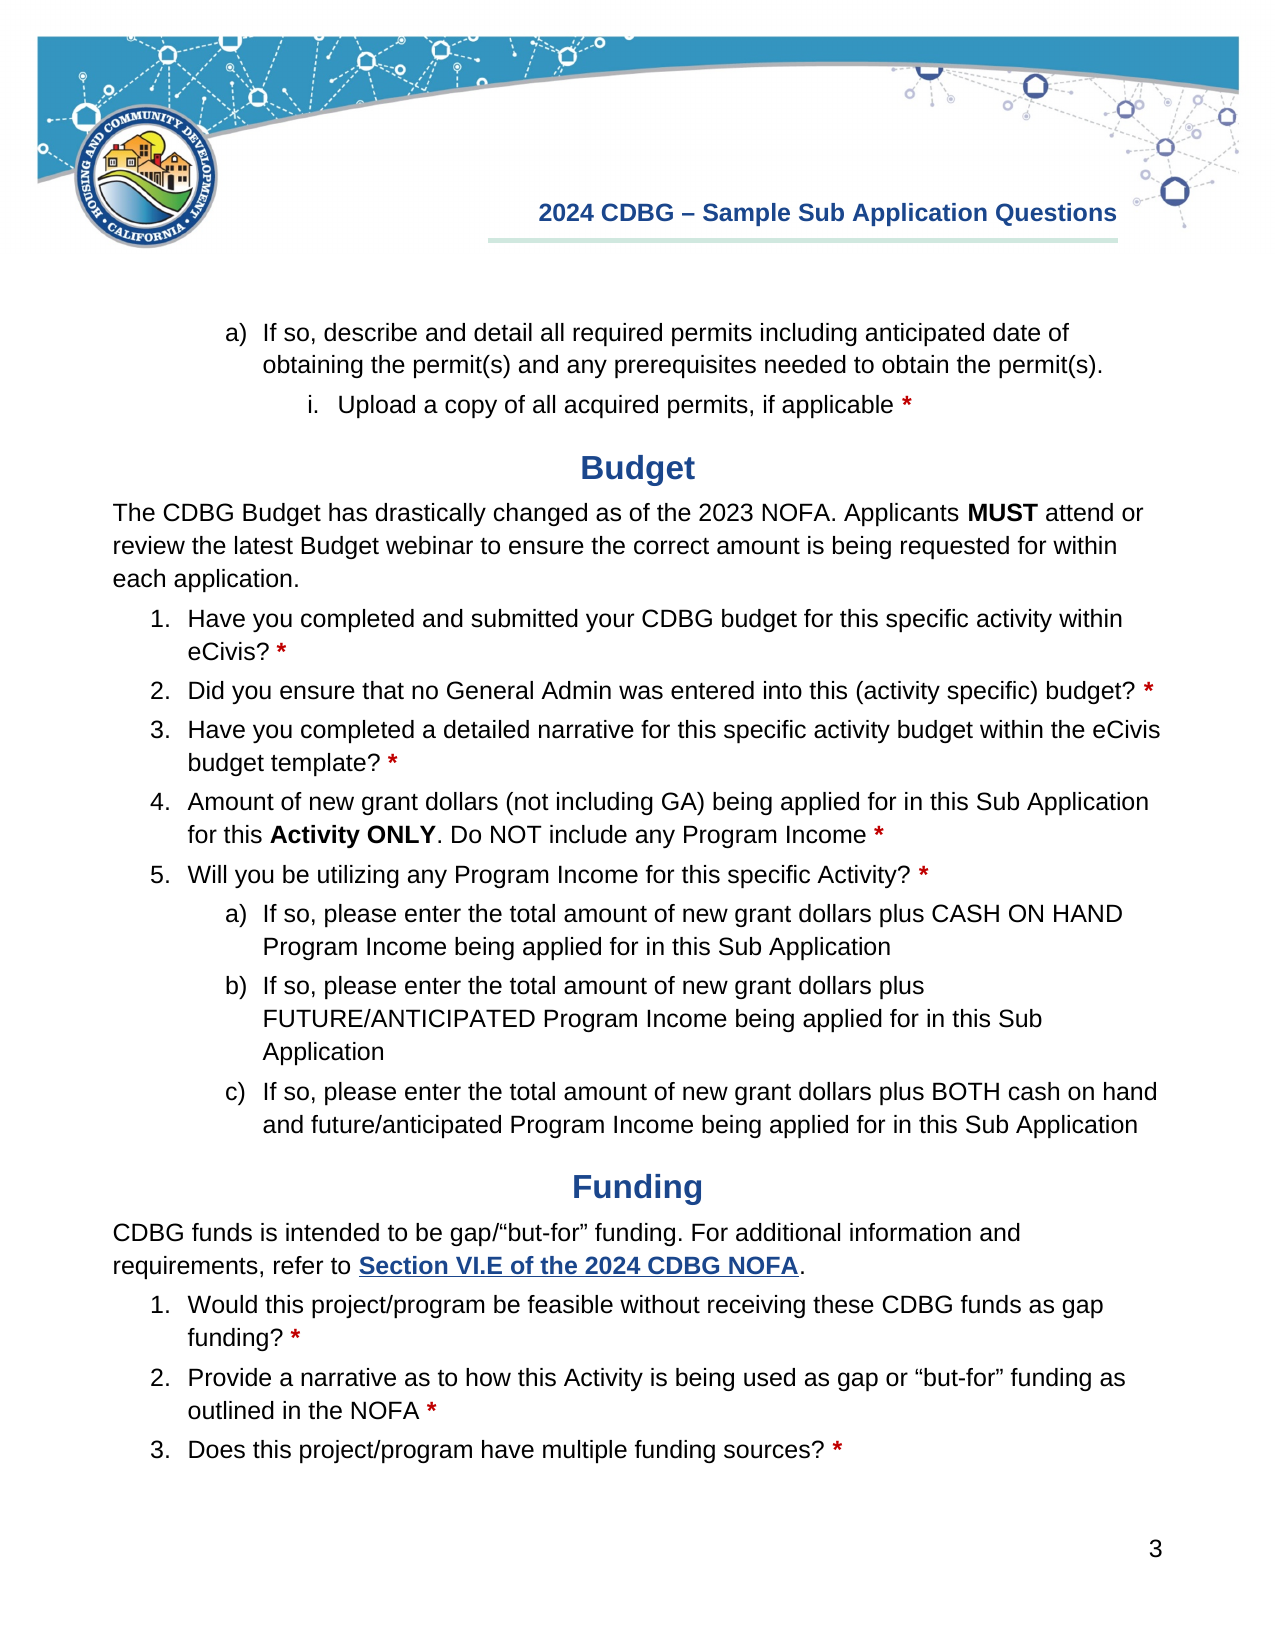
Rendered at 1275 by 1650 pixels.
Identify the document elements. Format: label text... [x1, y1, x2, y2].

text The CDBG Budget has drastically changed as of the 2023 NOFA. Applicants MUST attend or review the latest Budget webinar to ensure the correct amount is being requested for within each application. [112, 498, 1162, 593]
subtitle Funding [112, 1168, 1162, 1206]
list Have you completed and submitted your CDBG budget for this specific activity within eCivis? * [150, 603, 1162, 665]
text CDBG funds is intended to be gap/“but-for” funding. For additional information and requirements, refer to Section VI.E of the 2024 CDBG NOFA. [112, 1218, 1162, 1280]
list Would this project/program be feasible without receiving these CDBG funds as gap funding? * [150, 1290, 1162, 1352]
list Does this project/program have multiple funding sources? * [150, 1435, 1162, 1464]
list Upload a copy of all acquired permits, if applicable * [319, 390, 1162, 418]
list Will you be utilizing any Program Income for this specific Activity? * [150, 860, 1162, 888]
list If so, please enter the total amount of new grant dollars plus CASH ON HAND Program Income being applied for in this Sub Application [225, 899, 1162, 961]
list Provide a narrative as to how this Activity is being used as gap or “but-for” funding as outlined in the NOFA * [150, 1363, 1162, 1424]
picture [0, 0, 1275, 254]
list Amount of new grant dollars (not including GA) being applied for in this Sub Application for this Activity ONLY. Do NOT include any Program Income * [150, 787, 1162, 849]
list If so, please enter the total amount of new grant dollars plus FUTURE/ANTICIPATED Program Income being applied for in this Sub Application [225, 971, 1162, 1066]
list If so, please enter the total amount of new grant dollars plus BOTH cash on hand and future/anticipated Program Income being applied for in this Sub Application [225, 1077, 1162, 1138]
list If so, describe and detail all required permits including anticipated date of obtaining the permit(s) and any prerequisites needed to obtain the permit(s). [225, 317, 1162, 379]
subtitle Budget [112, 448, 1162, 486]
list Did you ensure that no General Admin was entered into this (activity specific) budget? * [150, 676, 1162, 704]
list Have you completed a detailed narrative for this specific activity budget within the eCivis budget template? * [150, 715, 1162, 777]
